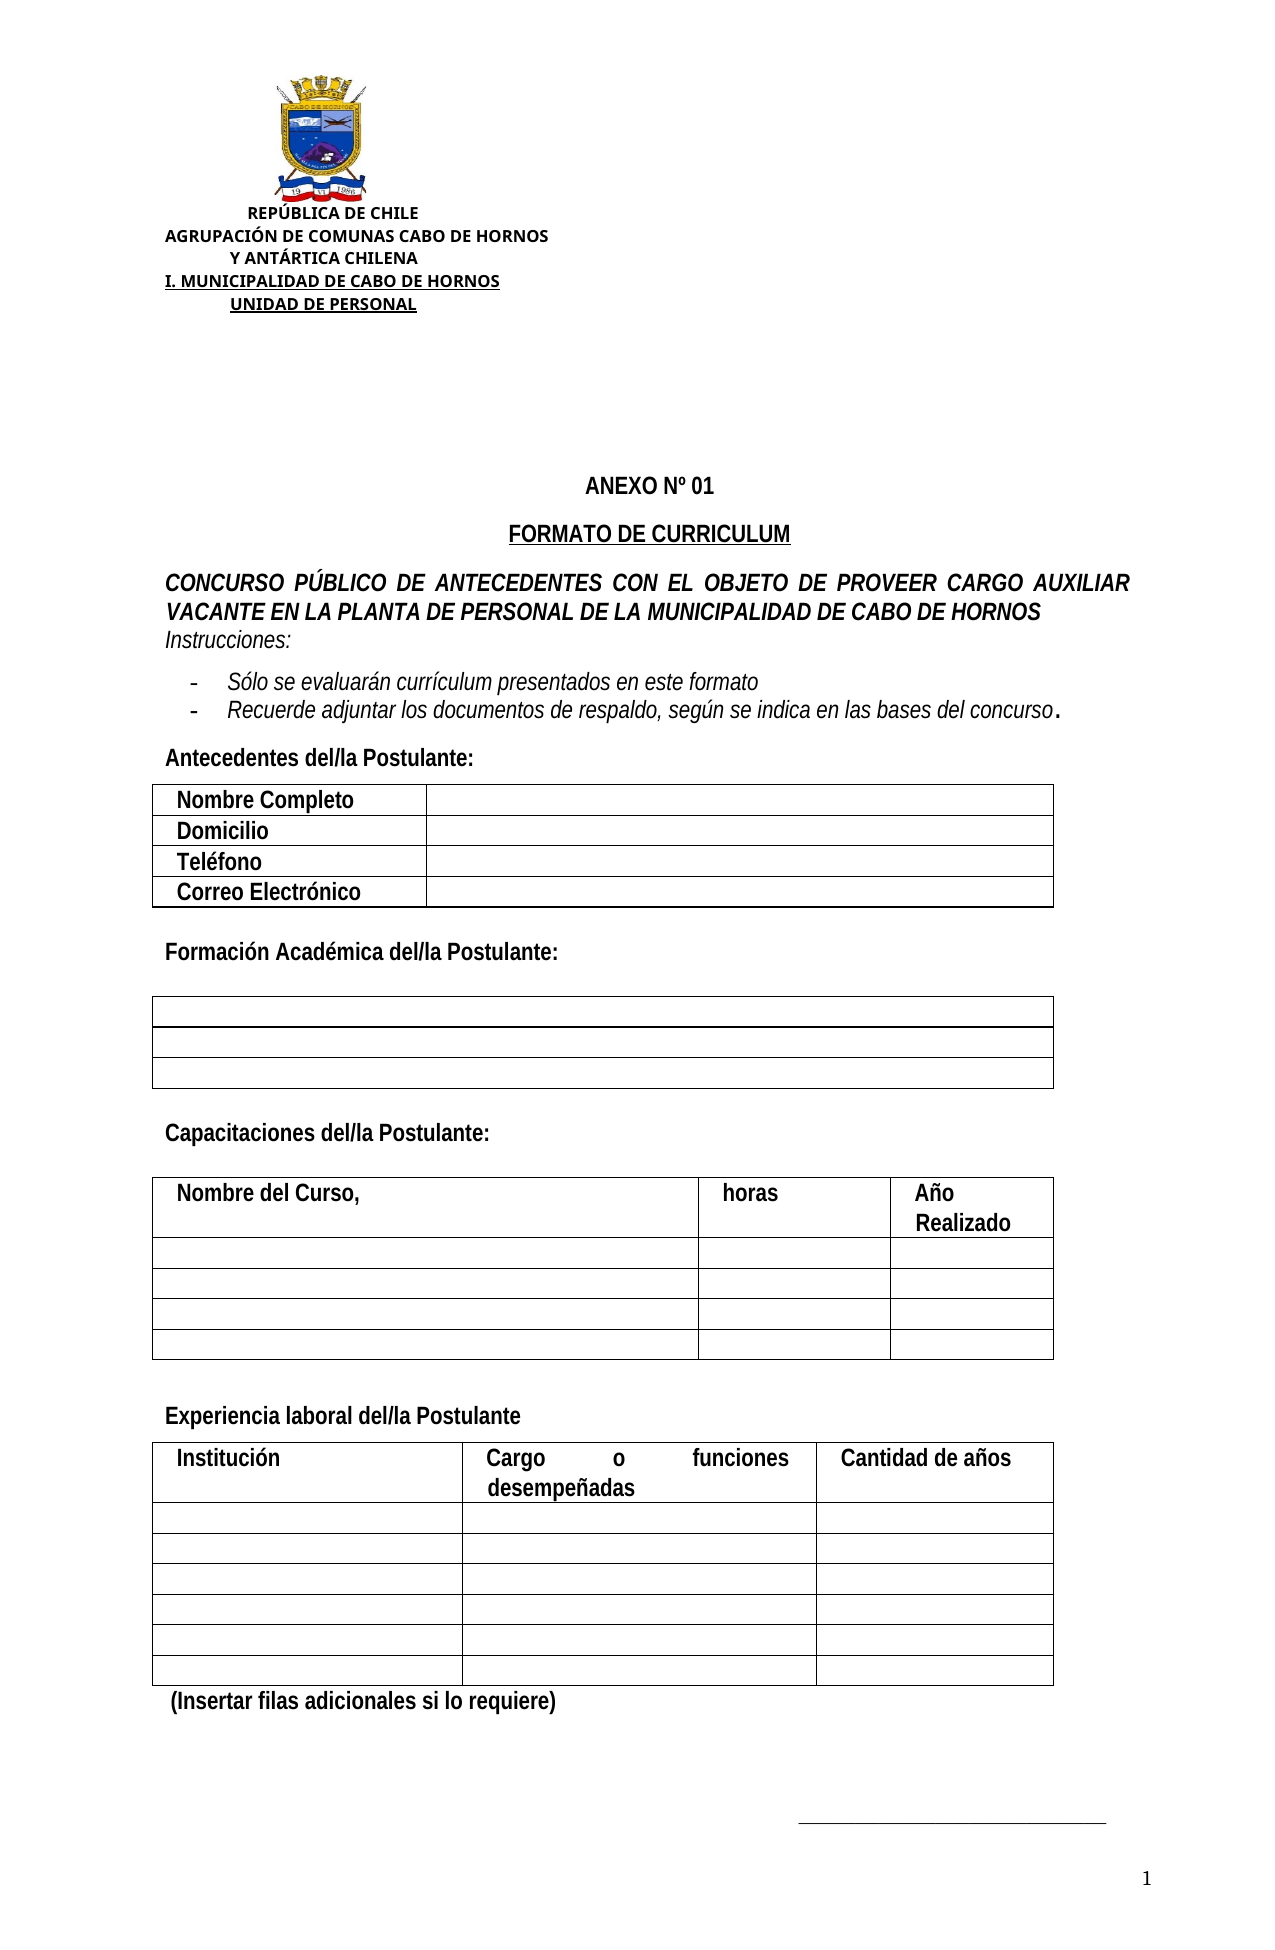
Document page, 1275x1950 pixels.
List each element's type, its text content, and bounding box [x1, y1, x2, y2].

table_cell [427, 816, 1053, 845]
table_cell [153, 1595, 462, 1624]
text Instrucciones: [165, 625, 1134, 654]
table_cell [463, 1595, 816, 1624]
table_cell [153, 1330, 698, 1359]
table_cell [153, 1238, 698, 1267]
table_cell [427, 846, 1053, 876]
text Experiencia laboral del/la Postulante [165, 1401, 1134, 1430]
table_cell [463, 1656, 816, 1685]
table_header Institución [153, 1443, 462, 1502]
table_header [427, 785, 1053, 815]
table_cell [891, 1299, 1053, 1328]
table_header Nombre Completo [153, 785, 426, 815]
table_cell [153, 1028, 1053, 1057]
table_cell [463, 1534, 816, 1563]
table_cell Teléfono [153, 846, 426, 876]
text (Insertar filas adicionales si lo requiere) [165, 1686, 1134, 1715]
table_header [153, 997, 1053, 1026]
table_cell [891, 1238, 1053, 1267]
table_cell [463, 1503, 816, 1533]
table_cell [153, 1625, 462, 1655]
table_cell [817, 1625, 1053, 1655]
table_header Año Realizado [891, 1178, 1053, 1237]
table_cell [153, 1058, 1053, 1087]
table_cell [891, 1330, 1053, 1359]
table_cell [153, 1269, 698, 1298]
list Recuerde adjuntar los documentos de respaldo, según se indica en las bases del concurso. [189, 695, 1150, 724]
table_cell Domicilio [153, 816, 426, 845]
text FORMATO DE CURRICULUM [165, 519, 1134, 548]
text ___________________________ [771, 1798, 1134, 1827]
table_cell [817, 1595, 1053, 1624]
table_cell [699, 1269, 890, 1298]
table_cell [891, 1269, 1053, 1298]
table_cell [153, 1656, 462, 1685]
table_cell [817, 1564, 1053, 1594]
table_cell [153, 1534, 462, 1563]
text CONCURSO PÚBLICO DE ANTECEDENTES CON EL OBJETO DE PROVEER CARGO AUXILIAR VACANTE EN LA PLANTA DE PERSONAL DE LA MUNICIPALIDAD DE CABO DE HORNOS [165, 568, 1134, 625]
table_cell [817, 1534, 1053, 1563]
table_header horas [699, 1178, 890, 1237]
table_header Nombre del Curso, [153, 1178, 698, 1237]
table_cell [153, 1299, 698, 1328]
text ANEXO Nº 01 [165, 471, 1134, 499]
text Capacitaciones del/la Postulante: [165, 1118, 1134, 1147]
table_cell [153, 1503, 462, 1533]
table_cell [153, 1564, 462, 1594]
table_cell [463, 1564, 816, 1594]
table_cell [699, 1299, 890, 1328]
table_cell [699, 1330, 890, 1359]
text Formación Académica del/la Postulante: [165, 937, 1134, 966]
table_cell [427, 877, 1053, 906]
table_cell [817, 1656, 1053, 1685]
table_cell [699, 1238, 890, 1267]
table_cell Correo Electrónico [153, 877, 426, 906]
picture [274, 75, 367, 202]
list Sólo se evaluarán currículum presentados en este formato [189, 666, 1150, 695]
text Antecedentes del/la Postulante: [165, 743, 1134, 772]
table_header Cantidad de años [817, 1443, 1053, 1502]
table_cell [463, 1625, 816, 1655]
table_cell [817, 1503, 1053, 1533]
table_header Cargo o funciones desempeñadas [463, 1443, 816, 1502]
